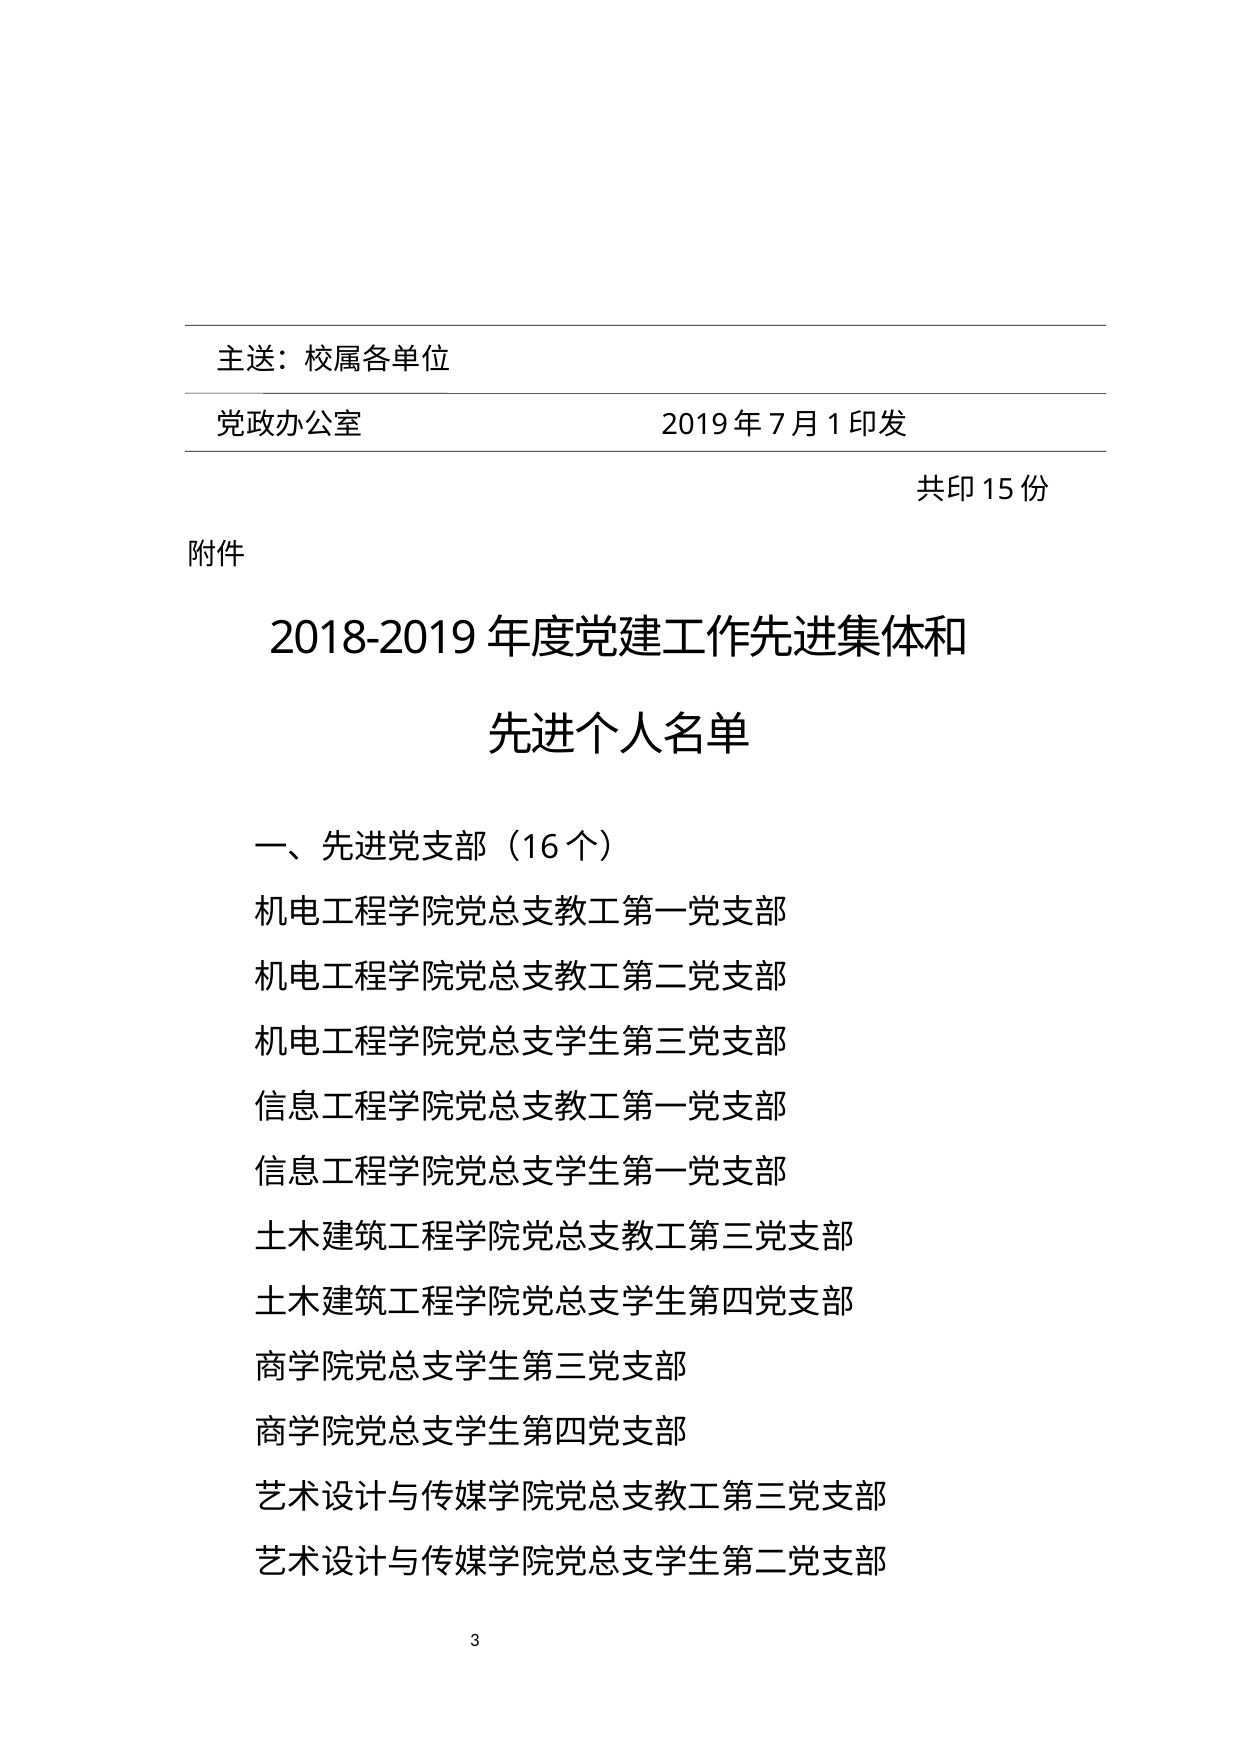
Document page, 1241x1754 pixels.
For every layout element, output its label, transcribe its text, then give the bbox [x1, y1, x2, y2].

text 商学院党总支学生第三党支部 [187, 1332, 1053, 1397]
text 主送：校属各单位 [187, 326, 1053, 389]
text 附件 [187, 519, 1053, 584]
text 艺术设计与传媒学院党总支学生第二党支部 [187, 1527, 1053, 1592]
text 艺术设计与传媒学院党总支教工第三党支部 [187, 1462, 1053, 1527]
text 机电工程学院党总支教工第一党支部 [187, 877, 1053, 942]
text 商学院党总支学生第四党支部 [187, 1397, 1053, 1462]
text 共印15份 [187, 454, 1053, 519]
text 信息工程学院党总支学生第一党支部 [187, 1137, 1053, 1202]
text 信息工程学院党总支教工第一党支部 [187, 1072, 1053, 1137]
text 机电工程学院党总支学生第三党支部 [187, 1007, 1053, 1072]
text 先进个人名单 [187, 682, 1053, 779]
text 土木建筑工程学院党总支学生第四党支部 [187, 1267, 1053, 1332]
text 党政办公室 2019年7月1印发 [187, 394, 1053, 450]
text 2018-2019年度党建工作先进集体和 [187, 584, 1053, 682]
text 一、先进党支部（16个） [187, 812, 1053, 877]
text 土木建筑工程学院党总支教工第三党支部 [187, 1202, 1053, 1267]
text 机电工程学院党总支教工第二党支部 [187, 942, 1053, 1007]
